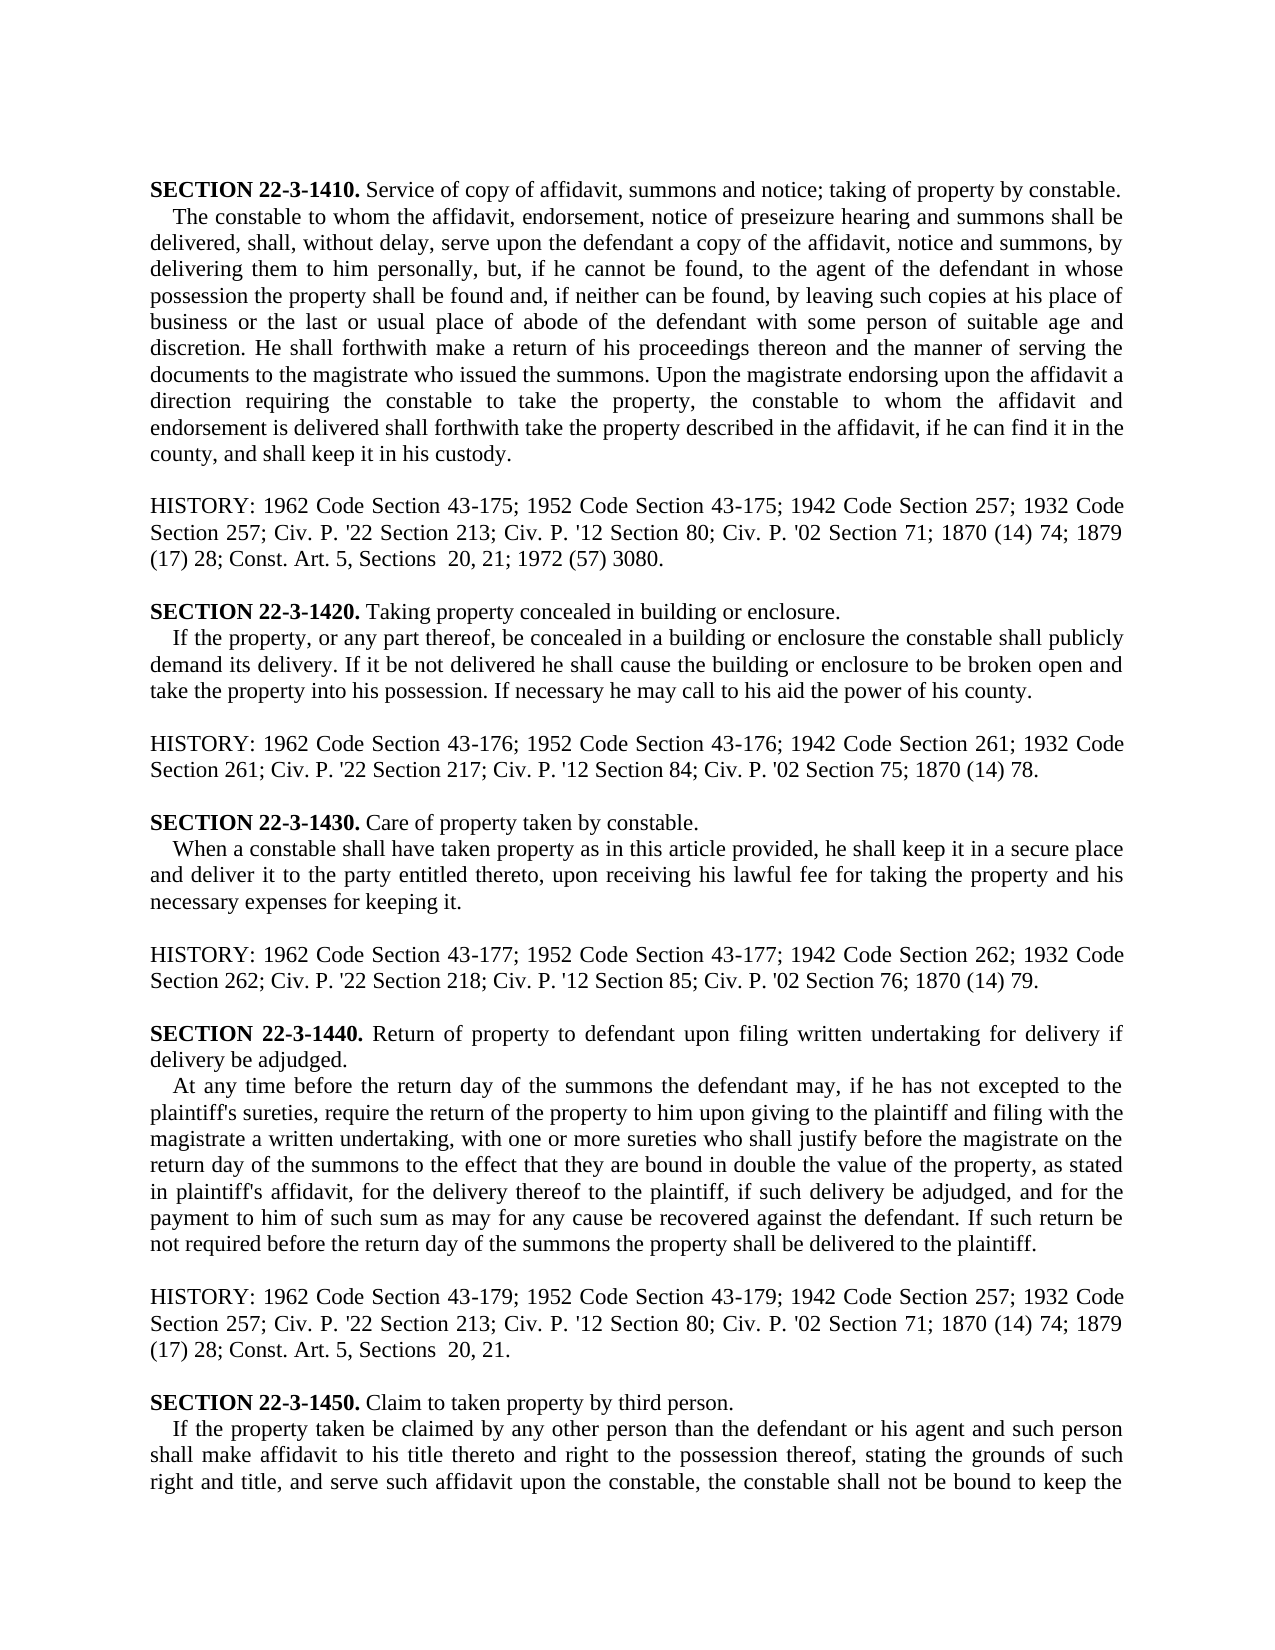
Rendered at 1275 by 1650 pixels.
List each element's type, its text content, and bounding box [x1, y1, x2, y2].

text SECTION 22-3-1450. Claim to taken property by third person. [150, 1389, 1125, 1415]
text HISTORY: 1962 Code Section 43-176; 1952 Code Section 43-176; 1942 Code Section 261; 1932 Code Section 261; Civ. P. '22 Section 217; Civ. P. '12 Section 84; Civ. P. '02 Section 75; 1870 (14) 78. [150, 730, 1125, 782]
text SECTION 22-3-1410. Service of copy of affidavit, summons and notice; taking of property by constable. [150, 176, 1125, 203]
text SECTION 22-3-1420. Taking property concealed in building or enclosure. [150, 598, 1125, 624]
text HISTORY: 1962 Code Section 43-179; 1952 Code Section 43-179; 1942 Code Section 257; 1932 Code Section 257; Civ. P. '22 Section 213; Civ. P. '12 Section 80; Civ. P. '02 Section 71; 1870 (14) 74; 1879 (17) 28; Const. Art. 5, Sections 20, 21. [150, 1283, 1125, 1362]
text The constable to whom the affidavit, endorsement, notice of preseizure hearing and summons shall be delivered, shall, without delay, serve upon the defendant a copy of the affidavit, notice and summons, by delivering them to him personally, but, if he cannot be found, to the agent of the defendant in whose possession the property shall be found and, if neither can be found, by leaving such copies at his place of business or the last or usual place of abode of the defendant with some person of suitable age and discretion. He shall forthwith make a return of his proceedings thereon and the manner of serving the documents to the magistrate who issued the summons. Upon the magistrate endorsing upon the affidavit a direction requiring the constable to take the property, the constable to whom the affidavit and endorsement is delivered shall forthwith take the property described in the affidavit, if he can find it in the county, and shall keep it in his custody. [150, 203, 1125, 466]
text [150, 1415, 1125, 1494]
text HISTORY: 1962 Code Section 43-175; 1952 Code Section 43-175; 1942 Code Section 257; 1932 Code Section 257; Civ. P. '22 Section 213; Civ. P. '12 Section 80; Civ. P. '02 Section 71; 1870 (14) 74; 1879 (17) 28; Const. Art. 5, Sections 20, 21; 1972 (57) 3080. [150, 493, 1125, 572]
text If the property, or any part thereof, be concealed in a building or enclosure the constable shall publicly demand its delivery. If it be not delivered he shall cause the building or enclosure to be broken open and take the property into his possession. If necessary he may call to his aid the power of his county. [150, 624, 1125, 703]
text At any time before the return day of the summons the defendant may, if he has not excepted to the plaintiff's sureties, require the return of the property to him upon giving to the plaintiff and filing with the magistrate a written undertaking, with one or more sureties who shall justify before the magistrate on the return day of the summons to the effect that they are bound in double the value of the property, as stated in plaintiff's affidavit, for the delivery thereof to the plaintiff, if such delivery be adjudged, and for the payment to him of such sum as may for any cause be recovered against the defendant. If such return be not required before the return day of the summons the property shall be delivered to the plaintiff. [150, 1072, 1125, 1257]
text When a constable shall have taken property as in this article provided, he shall keep it in a secure place and deliver it to the party entitled thereto, upon receiving his lawful fee for taking the property and his necessary expenses for keeping it. [150, 835, 1125, 914]
text HISTORY: 1962 Code Section 43-177; 1952 Code Section 43-177; 1942 Code Section 262; 1932 Code Section 262; Civ. P. '22 Section 218; Civ. P. '12 Section 85; Civ. P. '02 Section 76; 1870 (14) 79. [150, 941, 1125, 993]
text SECTION 22-3-1440. Return of property to defendant upon filing written undertaking for delivery if delivery be adjudged. [150, 1020, 1125, 1072]
text SECTION 22-3-1430. Care of property taken by constable. [150, 809, 1125, 835]
